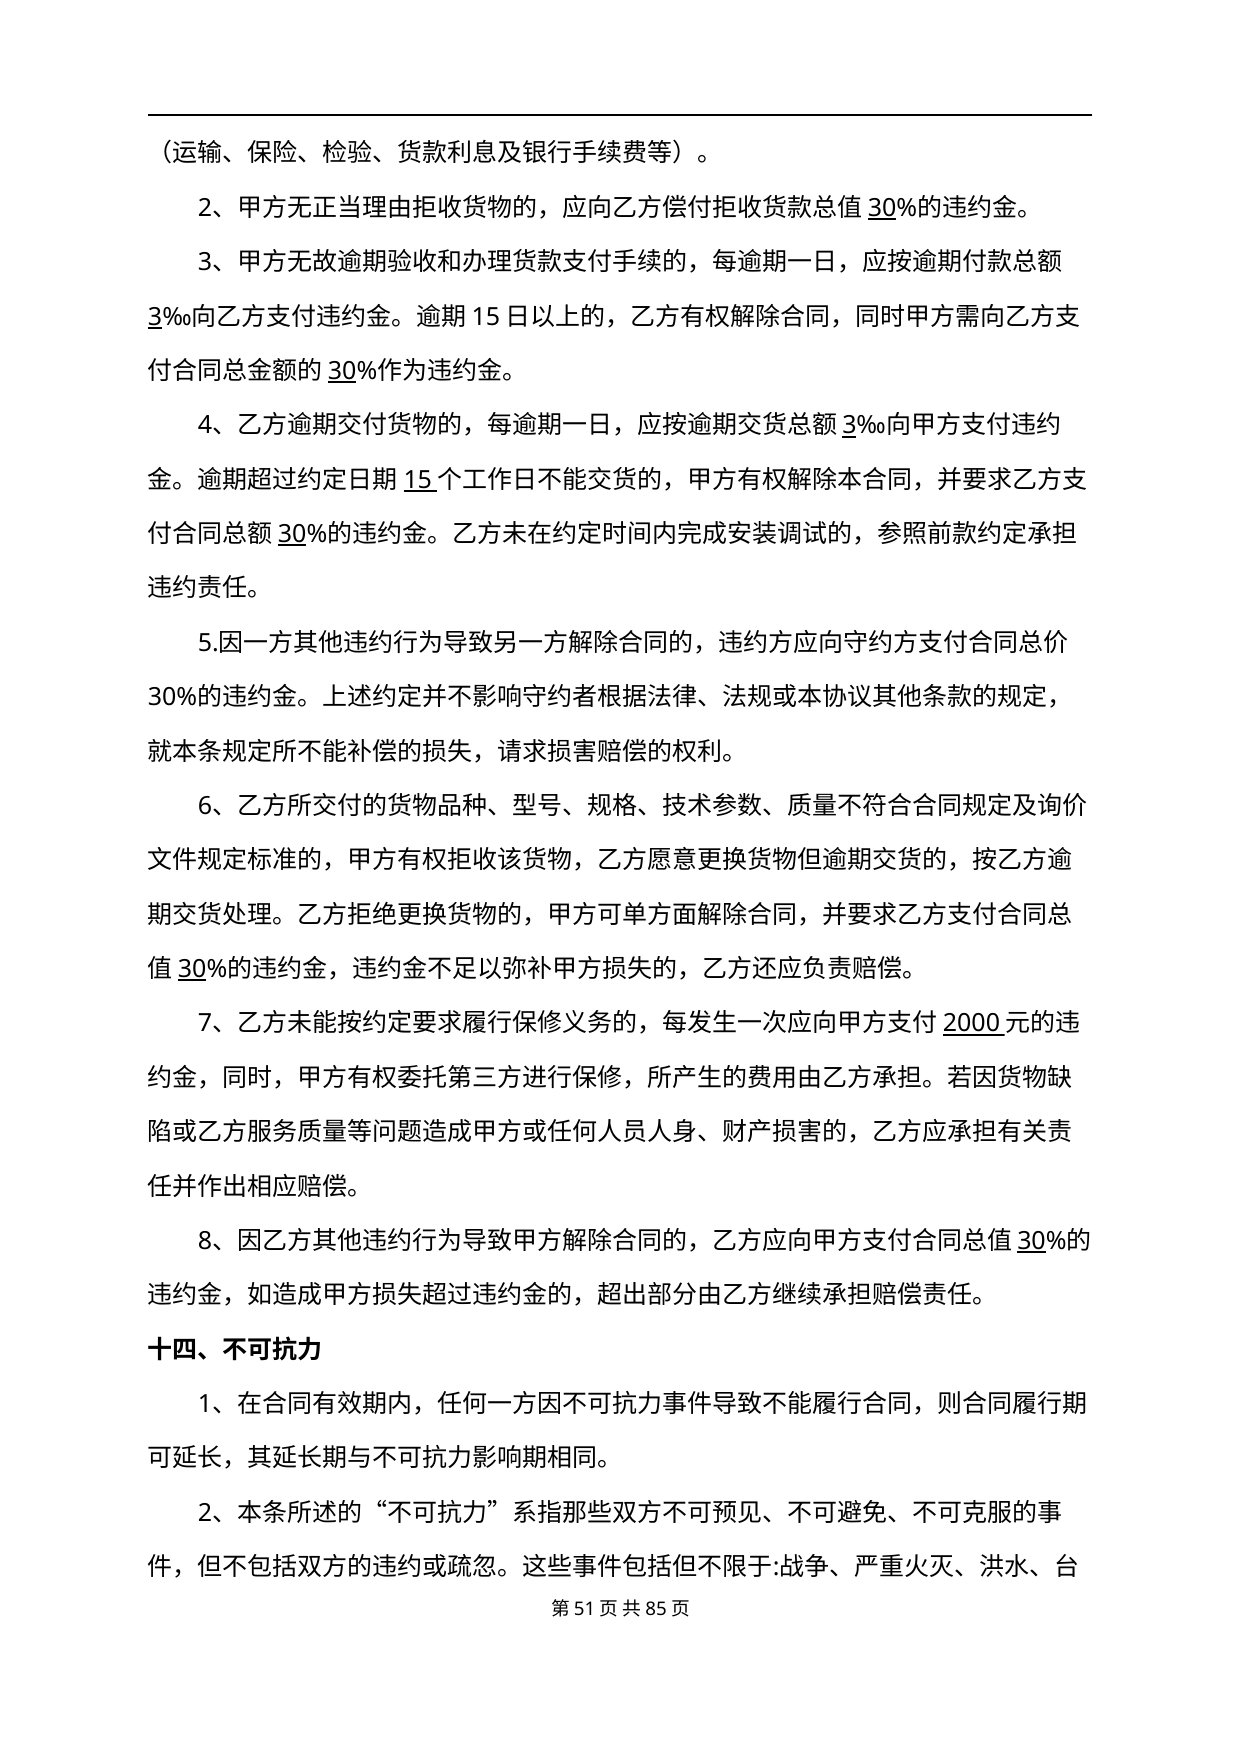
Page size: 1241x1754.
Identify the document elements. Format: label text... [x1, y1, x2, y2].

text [148, 1492, 1092, 1583]
text 十四、不可抗力 [148, 1329, 1092, 1365]
text 2、甲方无正当理由拒收货物的，应向乙方偿付拒收货款总值 30%的违约金。 [148, 187, 1092, 223]
text 7、乙方未能按约定要求履行保修义务的，每发生一次应向甲方支付 2000元的违约金，同时，甲方有权委托第三方进行保修，所产生的费用由乙方承担。若因货物缺陷或乙方服务质量等问题造成甲方或任何人员人身、财产损害的，乙方应承担有关责任并作出相应赔偿。 [148, 1003, 1092, 1202]
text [148, 133, 1092, 169]
text 4、乙方逾期交付货物的，每逾期一日，应按逾期交货总额3‰向甲方支付违约金。逾期超过约定日期 15个工作日不能交货的，甲方有权解除本合同，并要求乙方支付合同总额30%的违约金。乙方未在约定时间内完成安装调试的，参照前款约定承担违约责任。 [148, 405, 1092, 604]
text 1、在合同有效期内，任何一方因不可抗力事件导致不能履行合同，则合同履行期可延长，其延长期与不可抗力影响期相同。 [148, 1383, 1092, 1474]
text 6、乙方所交付的货物品种、型号、规格、技术参数、质量不符合合同规定及询价文件规定标准的，甲方有权拒收该货物，乙方愿意更换货物但逾期交货的，按乙方逾期交货处理。乙方拒绝更换货物的，甲方可单方面解除合同，并要求乙方支付合同总值30%的违约金，违约金不足以弥补甲方损失的，乙方还应负责赔偿。 [148, 785, 1092, 985]
text 5.因一方其他违约行为导致另一方解除合同的，违约方应向守约方支付合同总价30%的违约金。上述约定并不影响守约者根据法律、法规或本协议其他条款的规定，就本条规定所不能补偿的损失，请求损害赔偿的权利。 [148, 622, 1092, 767]
text 8、因乙方其他违约行为导致甲方解除合同的，乙方应向甲方支付合同总值30%的违约金，如造成甲方损失超过违约金的，超出部分由乙方继续承担赔偿责任。 [148, 1220, 1092, 1311]
text 3、甲方无故逾期验收和办理货款支付手续的，每逾期一日，应按逾期付款总额3‰向乙方支付违约金。逾期15日以上的，乙方有权解除合同，同时甲方需向乙方支付合同总金额的30%作为违约金。 [148, 242, 1092, 387]
